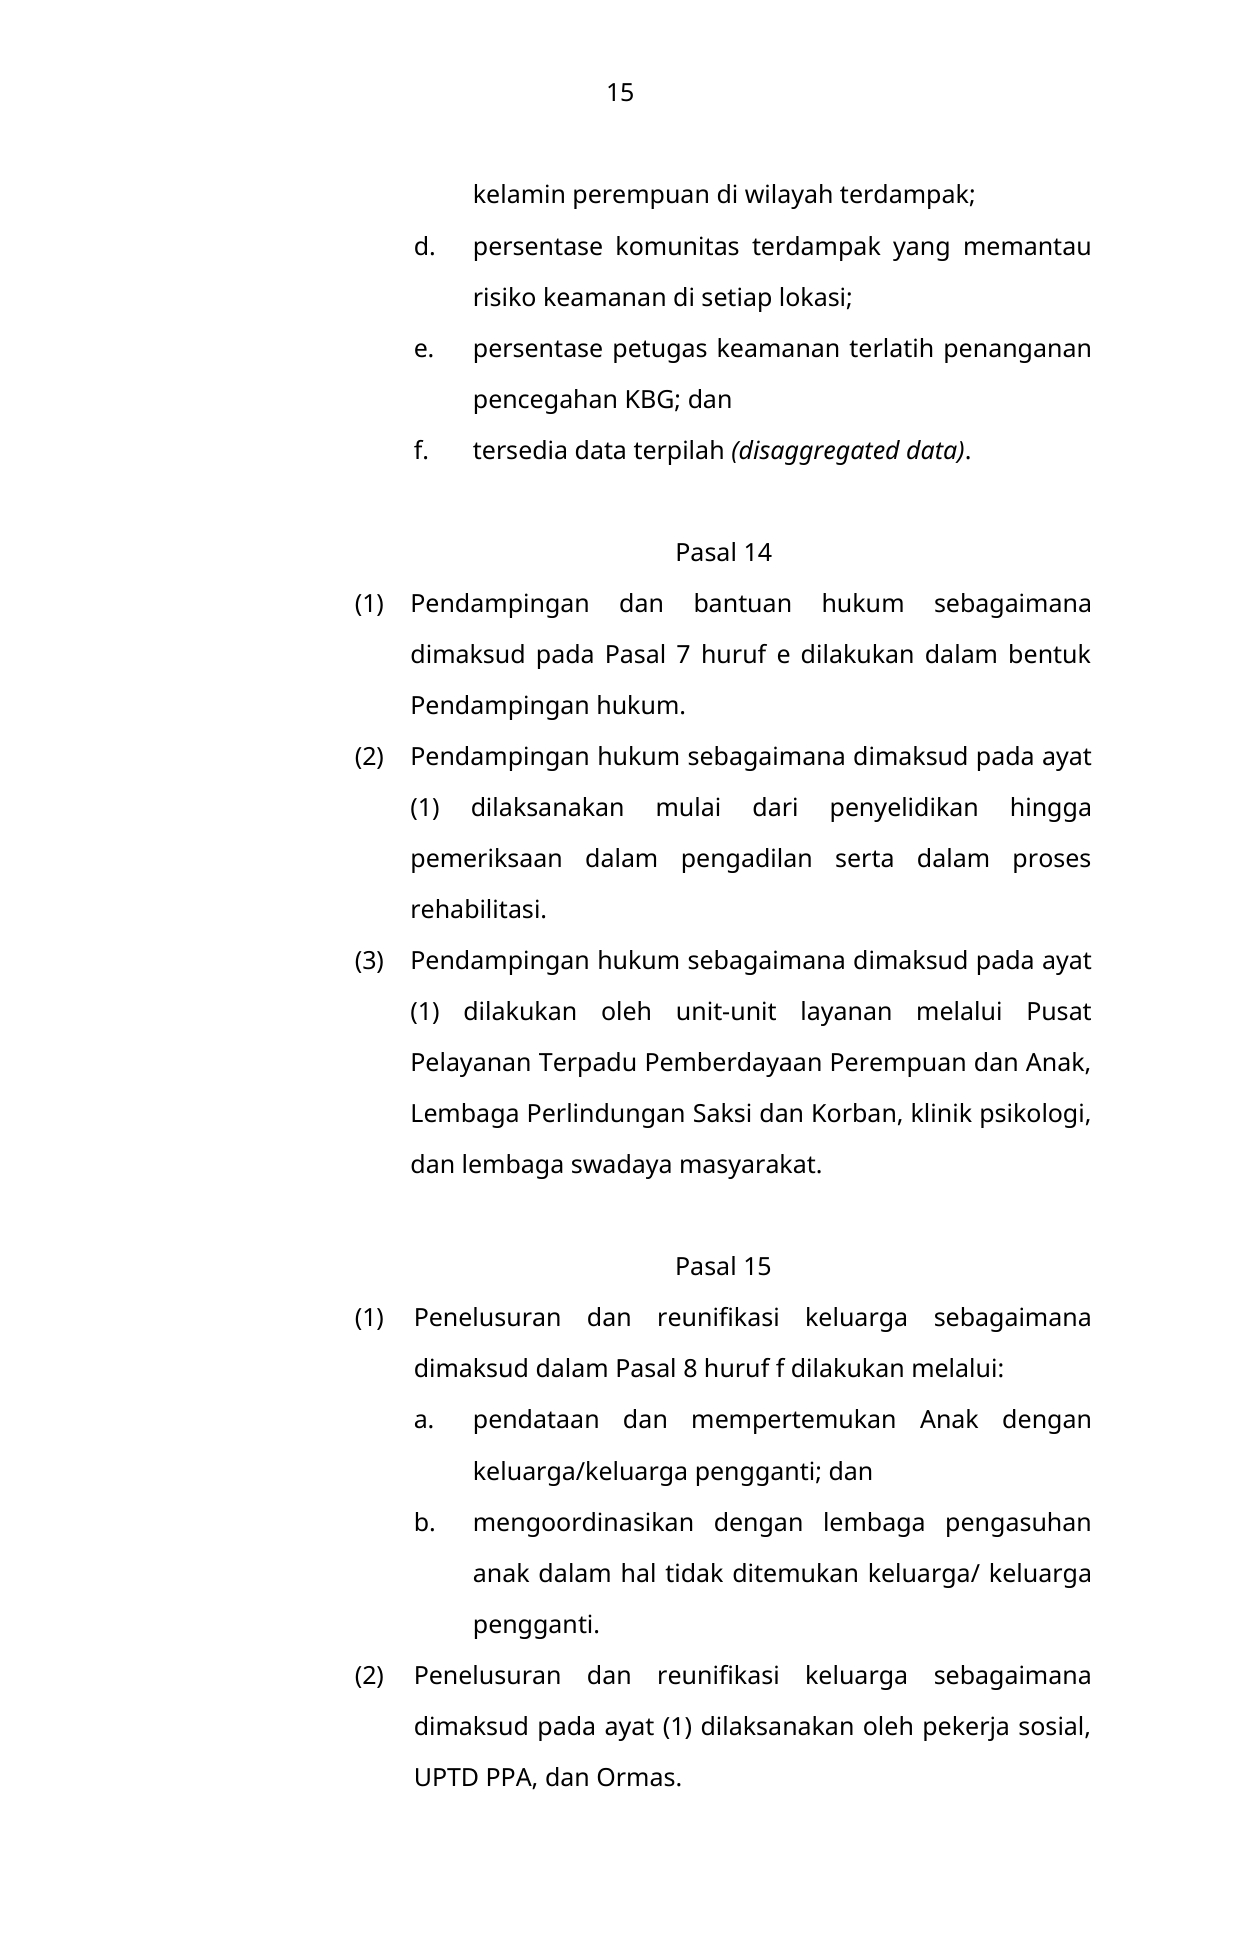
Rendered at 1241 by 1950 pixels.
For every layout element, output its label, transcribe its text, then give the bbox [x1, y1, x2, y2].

list persentase petugas keamanan terlatih penanganan pencegahan KBG; dan [413, 330, 1092, 415]
list Penelusuran dan reunifikasi keluarga sebagaimana dimaksud dalam Pasal 8 huruf f dilakukan melalui: [354, 1300, 1092, 1385]
list Pendampingan dan bantuan hukum sebagaimana dimaksud pada Pasal 7 huruf e dilakukan dalam bentuk Pendampingan hukum. [354, 586, 1092, 722]
text Pasal 14 [354, 534, 1092, 568]
list Penelusuran dan reunifikasi keluarga sebagaimana dimaksud pada ayat (1) dilaksanakan oleh pekerja sosial, UPTD PPA, dan Ormas. [354, 1657, 1092, 1793]
list pendataan dan mempertemukan Anak dengan keluarga/keluarga pengganti; dan [413, 1402, 1092, 1487]
list tersedia data terpilah (disaggregated data). [413, 432, 1092, 466]
list mengoordinasikan dengan lembaga pengasuhan anak dalam hal tidak ditemukan keluarga/ keluarga pengganti. [413, 1504, 1092, 1640]
list persentase komunitas terdampak yang memantau risiko keamanan di setiap lokasi; [413, 228, 1092, 313]
text Pasal 15 [354, 1249, 1092, 1283]
list Pendampingan hukum sebagaimana dimaksud pada ayat (1) dilakukan oleh unit-unit layanan melalui Pusat Pelayanan Terpadu Pemberdayaan Perempuan dan Anak, Lembaga Perlindungan Saksi dan Korban, klinik psikologi, dan lembaga swadaya masyarakat. [354, 943, 1092, 1181]
list Pendampingan hukum sebagaimana dimaksud pada ayat (1) dilaksanakan mulai dari penyelidikan hingga pemeriksaan dalam pengadilan serta dalam proses rehabilitasi. [354, 739, 1092, 926]
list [413, 177, 1092, 211]
